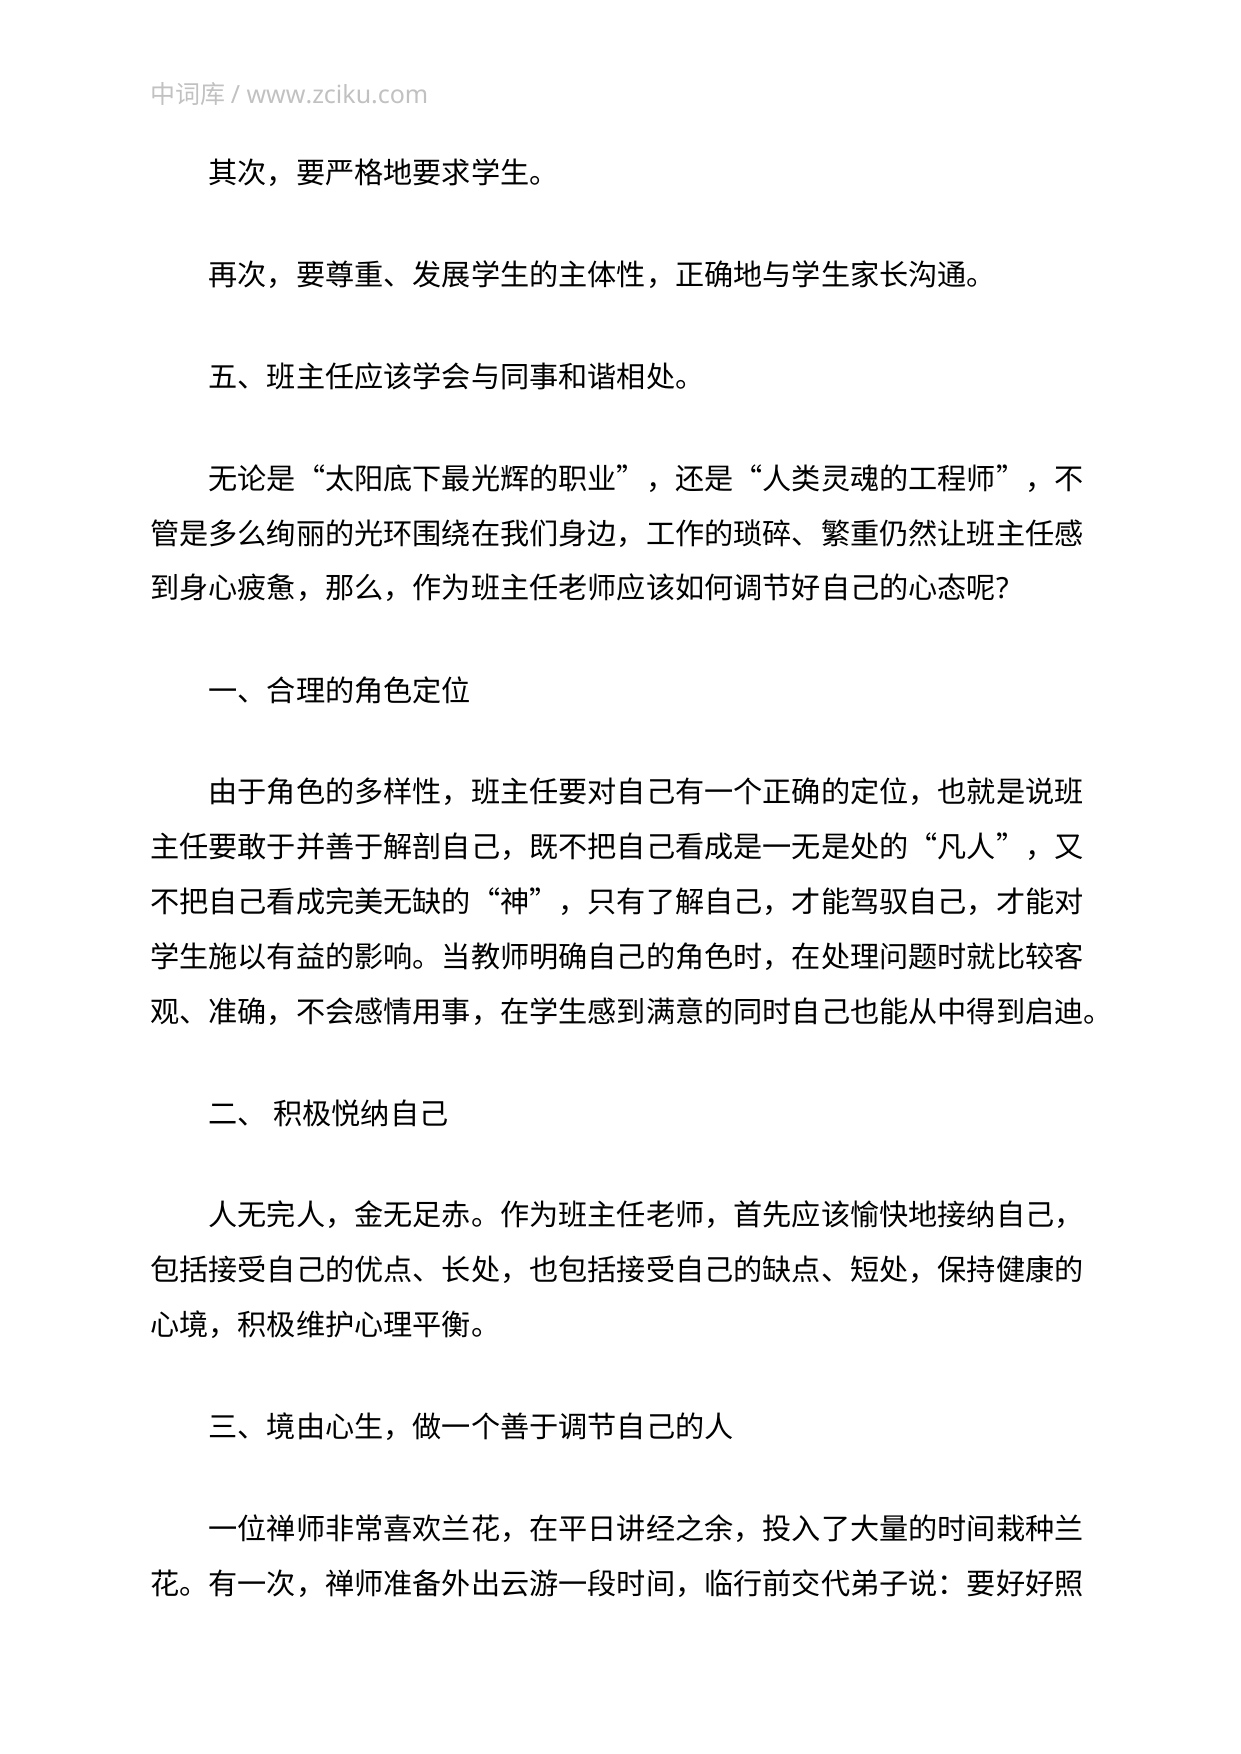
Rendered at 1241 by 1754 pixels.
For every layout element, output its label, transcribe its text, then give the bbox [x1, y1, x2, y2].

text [150, 1505, 1090, 1602]
text 其次，要严格地要求学生。 [150, 150, 1090, 192]
text 二、 积极悦纳自己 [150, 1090, 1090, 1132]
text 无论是“太阳底下最光辉的职业”，还是“人类灵魂的工程师”，不管是多么绚丽的光环围绕在我们身边，工作的琐碎、繁重仍然让班主任感到身心疲惫，那么，作为班主任老师应该如何调节好自己的心态呢? [150, 455, 1090, 607]
text 再次，要尊重、发展学生的主体性，正确地与学生家长沟通。 [150, 252, 1090, 294]
text 五、班主任应该学会与同事和谐相处。 [150, 353, 1090, 396]
text 由于角色的多样性，班主任要对自己有一个正确的定位，也就是说班主任要敢于并善于解剖自己，既不把自己看成是一无是处的“凡人”，又不把自己看成完美无缺的“神”，只有了解自己，才能驾驭自己，才能对学生施以有益的影响。当教师明确自己的角色时，在处理问题时就比较客观、准确，不会感情用事，在学生感到满意的同时自己也能从中得到启迪。 [150, 769, 1090, 1031]
text 三、境由心生，做一个善于调节自己的人 [150, 1403, 1090, 1446]
text 一、合理的角色定位 [150, 667, 1090, 709]
text 人无完人，金无足赤。作为班主任老师，首先应该愉快地接纳自己，包括接受自己的优点、长处，也包括接受自己的缺点、短处，保持健康的心境，积极维护心理平衡。 [150, 1192, 1090, 1344]
